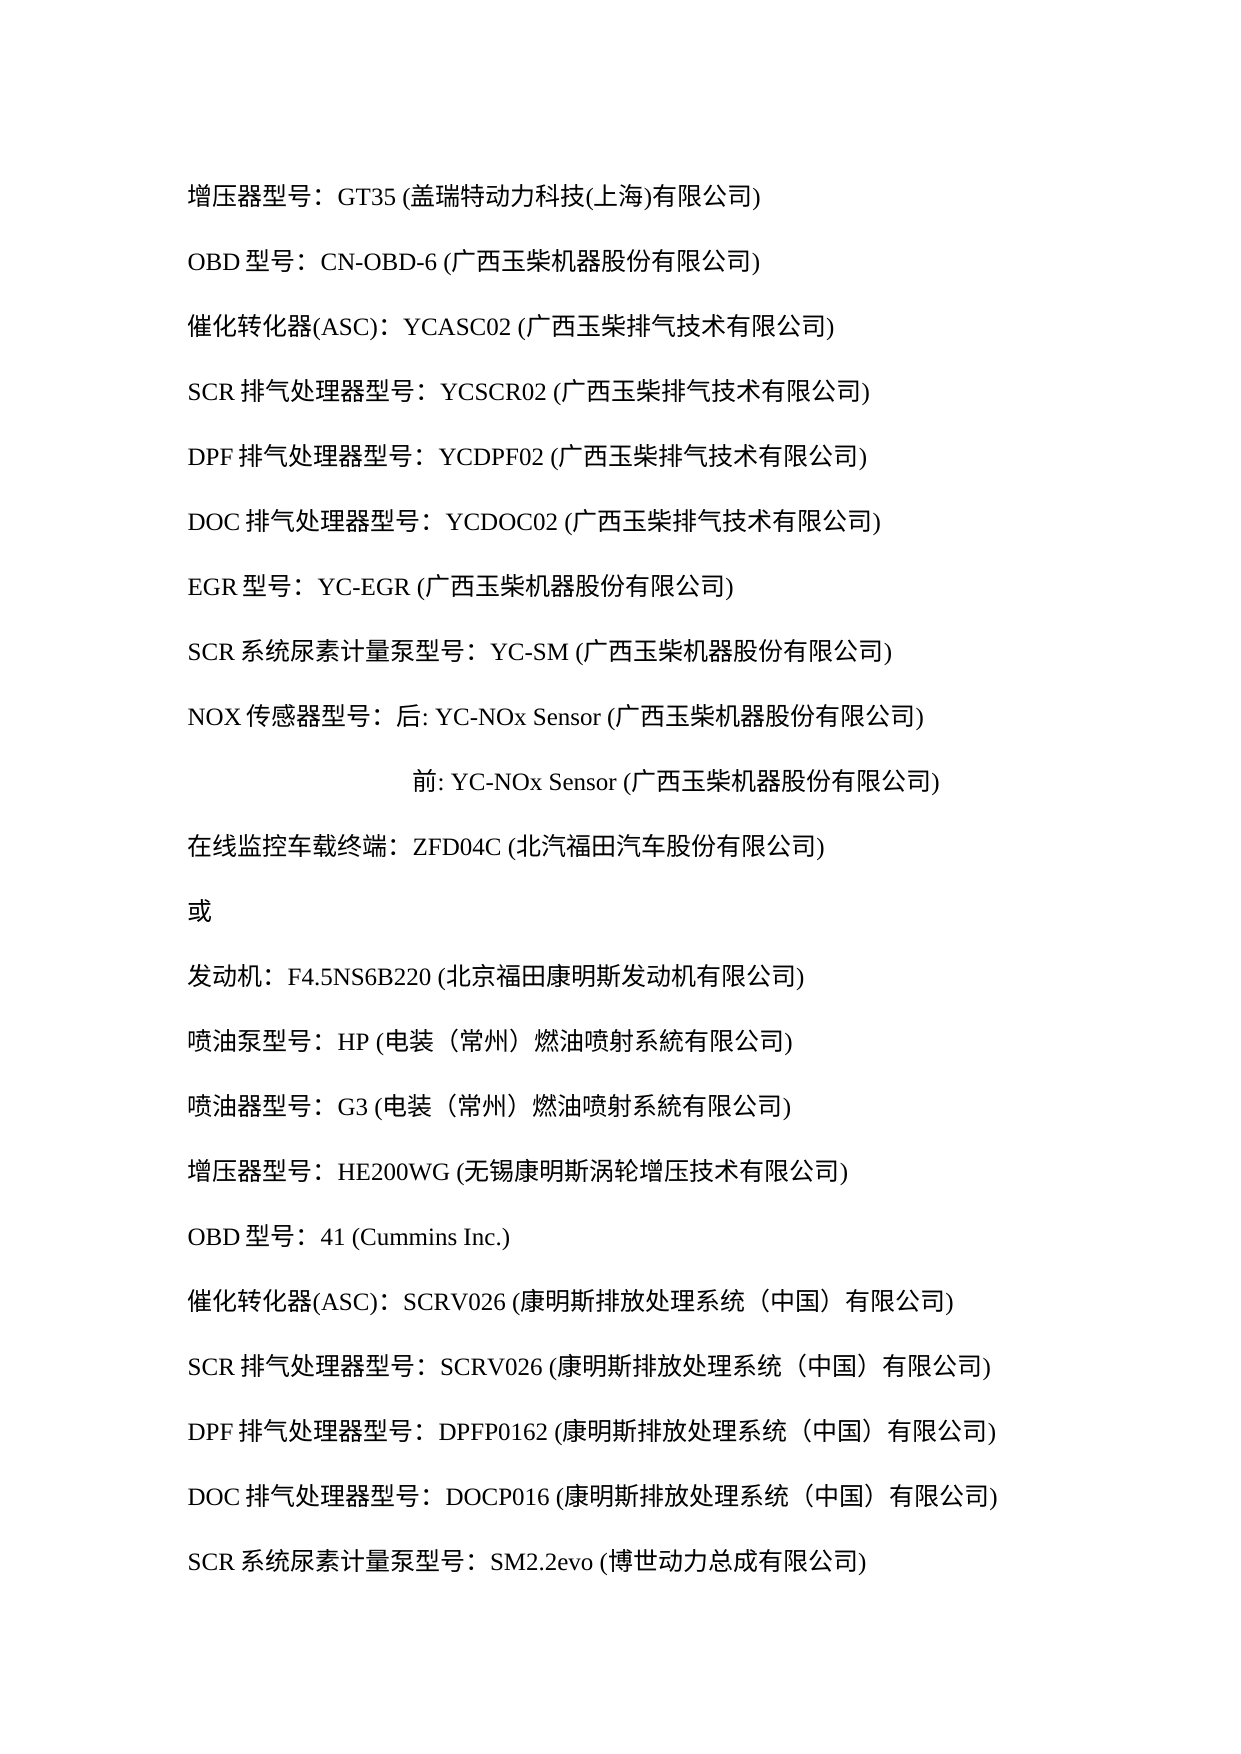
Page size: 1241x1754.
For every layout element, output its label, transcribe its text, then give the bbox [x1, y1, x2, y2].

text 在线监控车载终端：ZFD04C (北汽福田汽车股份有限公司) [187, 812, 1053, 877]
text 或 [187, 877, 1053, 942]
text DOC排气处理器型号：YCDOC02 (广西玉柴排气技术有限公司) [187, 487, 1053, 552]
text SCR系统尿素计量泵型号：SM2.2evo (博世动力总成有限公司) [187, 1527, 1053, 1592]
text OBD型号：41 (Cummins Inc.) [187, 1202, 1053, 1267]
text 喷油泵型号：HP (电装（常州）燃油喷射系統有限公司) [187, 1007, 1053, 1072]
text DOC排气处理器型号：DOCP016 (康明斯排放处理系统（中国）有限公司) [187, 1462, 1053, 1527]
text 前: YC-NOx Sensor (广西玉柴机器股份有限公司) [187, 747, 1053, 812]
text 发动机：F4.5NS6B220 (北京福田康明斯发动机有限公司) [187, 942, 1053, 1007]
text 催化转化器(ASC)：YCASC02 (广西玉柴排气技术有限公司) [187, 292, 1053, 357]
text DPF排气处理器型号：YCDPF02 (广西玉柴排气技术有限公司) [187, 422, 1053, 487]
text 增压器型号：GT35 (盖瑞特动力科技(上海)有限公司) [187, 162, 1053, 227]
text OBD型号：CN-OBD-6 (广西玉柴机器股份有限公司) [187, 227, 1053, 292]
text DPF排气处理器型号：DPFP0162 (康明斯排放处理系统（中国）有限公司) [187, 1397, 1053, 1462]
text 喷油器型号：G3 (电装（常州）燃油喷射系統有限公司) [187, 1072, 1053, 1137]
text SCR系统尿素计量泵型号：YC-SM (广西玉柴机器股份有限公司) [187, 617, 1053, 682]
text SCR排气处理器型号：SCRV026 (康明斯排放处理系统（中国）有限公司) [187, 1332, 1053, 1397]
text SCR排气处理器型号：YCSCR02 (广西玉柴排气技术有限公司) [187, 357, 1053, 422]
text NOX传感器型号：后: YC-NOx Sensor (广西玉柴机器股份有限公司) [187, 682, 1053, 747]
text 催化转化器(ASC)：SCRV026 (康明斯排放处理系统（中国）有限公司) [187, 1267, 1053, 1332]
text 增压器型号：HE200WG (无锡康明斯涡轮增压技术有限公司) [187, 1137, 1053, 1202]
text EGR型号：YC-EGR (广西玉柴机器股份有限公司) [187, 552, 1053, 617]
